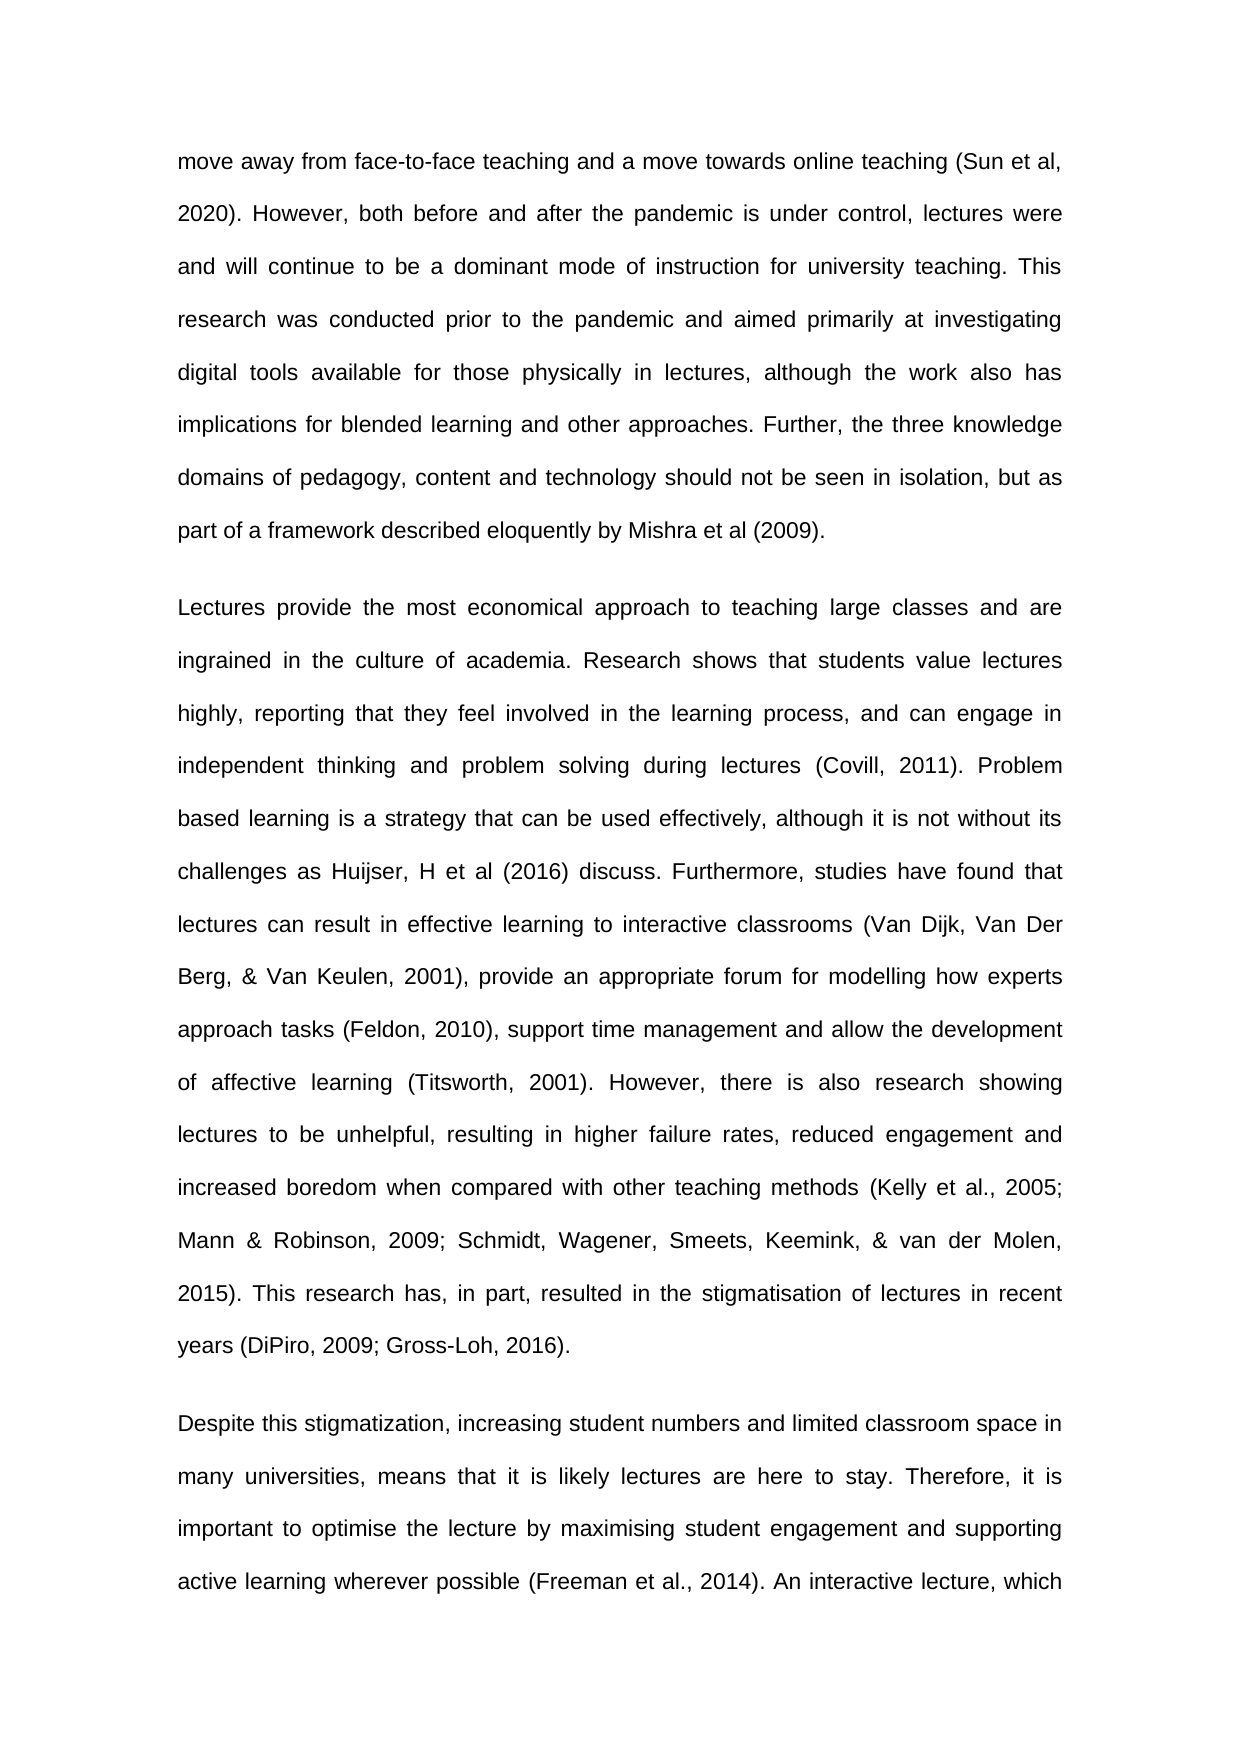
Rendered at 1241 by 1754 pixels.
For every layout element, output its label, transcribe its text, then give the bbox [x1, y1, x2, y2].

text Lectures provide the most economical approach to teaching large classes and are ingrained in the culture of academia. Research shows that students value lectures highly, reporting that they feel involved in the learning process, and can engage in independent thinking and problem solving during lectures (Covill, 2011). Problem based learning is a strategy that can be used effectively, although it is not without its challenges as Huijser, H et al (2016) discuss. Furthermore, studies have found that lectures can result in effective learning to interactive classrooms (Van Dijk, Van Der Berg, & Van Keulen, 2001), provide an appropriate forum for modelling how experts approach tasks (Feldon, 2010), support time management and allow the development of affective learning (Titsworth, 2001). However, there is also research showing lectures to be unhelpful, resulting in higher failure rates, reduced engagement and increased boredom when compared with other teaching methods (Kelly et al., 2005; Mann & Robinson, 2009; Schmidt, Wagener, Smeets, Keemink, & van der Molen, 2015). This research has, in part, resulted in the stigmatisation of lectures in recent years (DiPiro, 2009; Gross-Loh, 2016). [177, 594, 1063, 1359]
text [177, 1410, 1063, 1594]
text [177, 148, 1063, 543]
